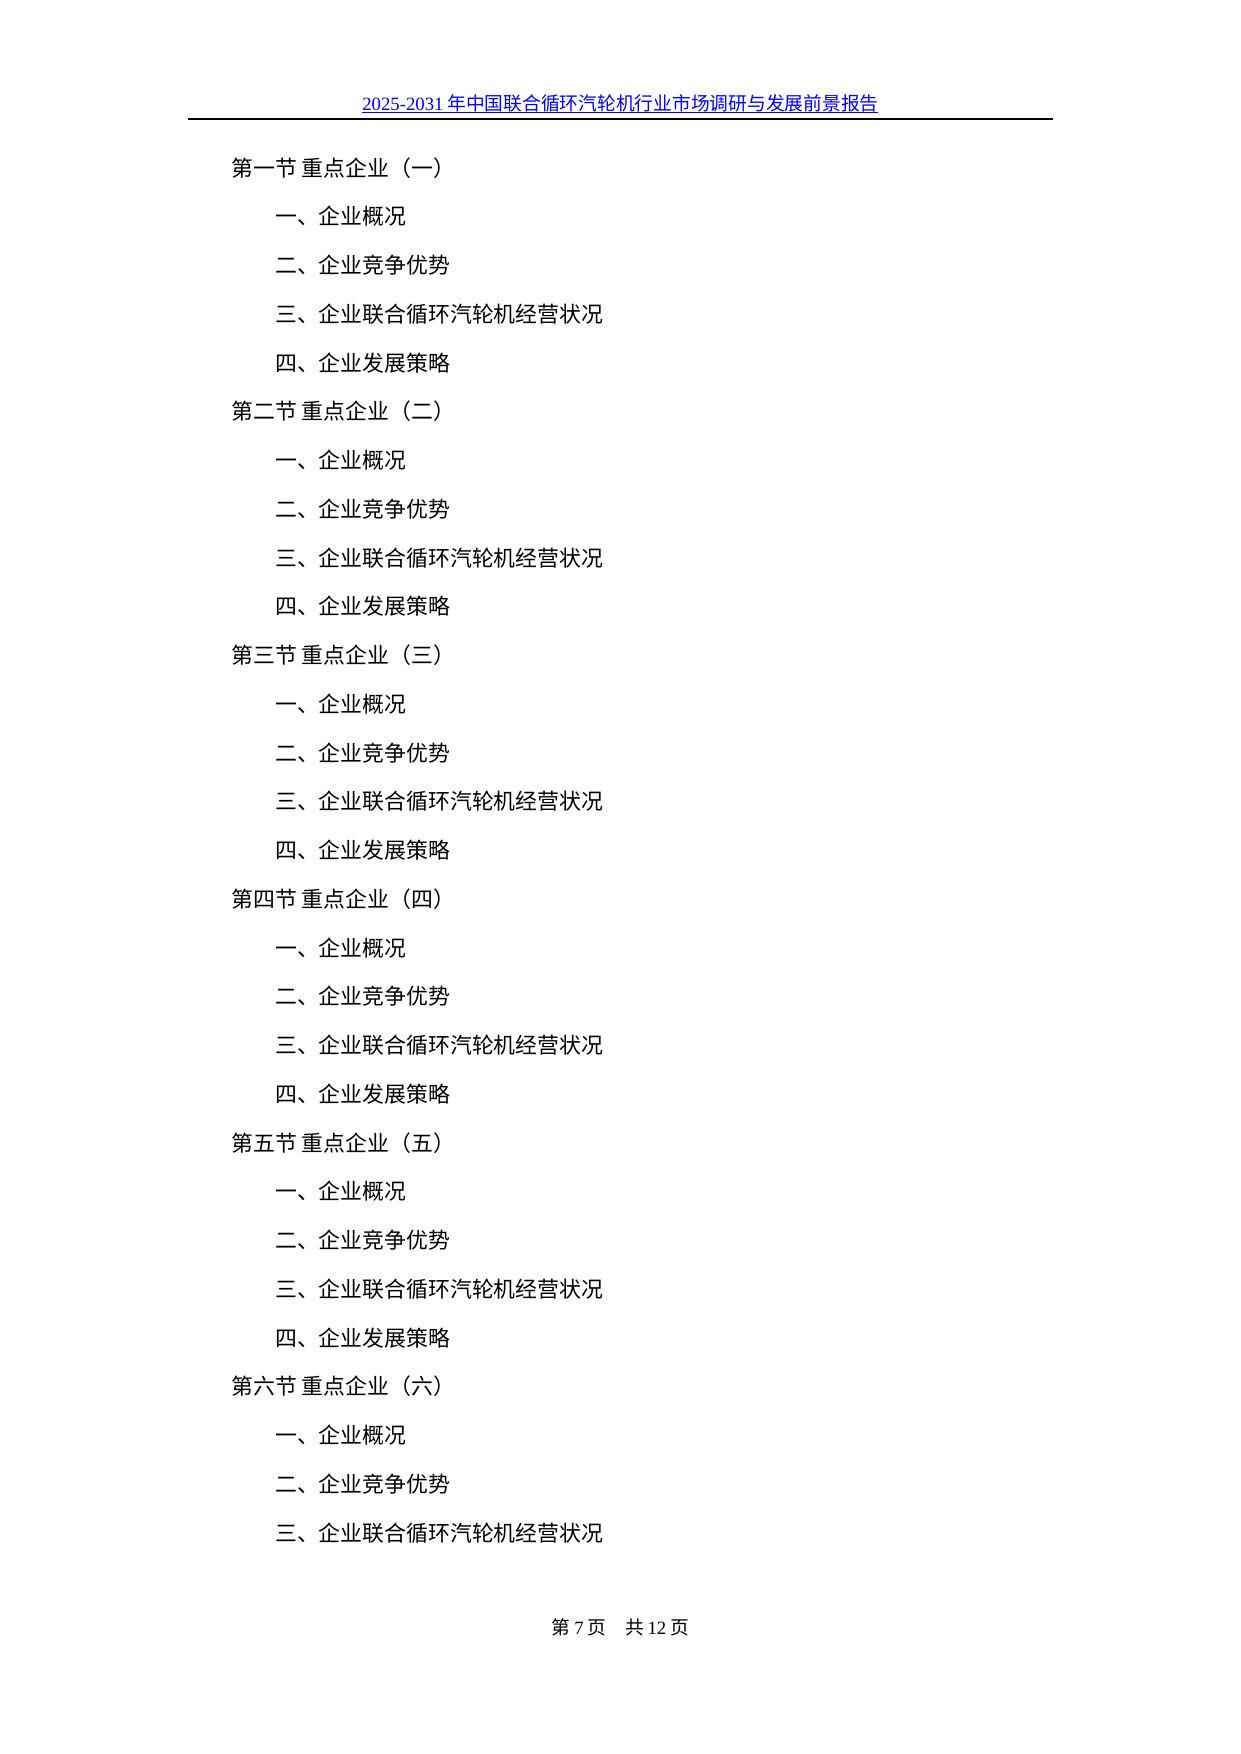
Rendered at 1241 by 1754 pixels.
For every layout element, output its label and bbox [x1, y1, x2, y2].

text [187, 150, 1053, 1548]
